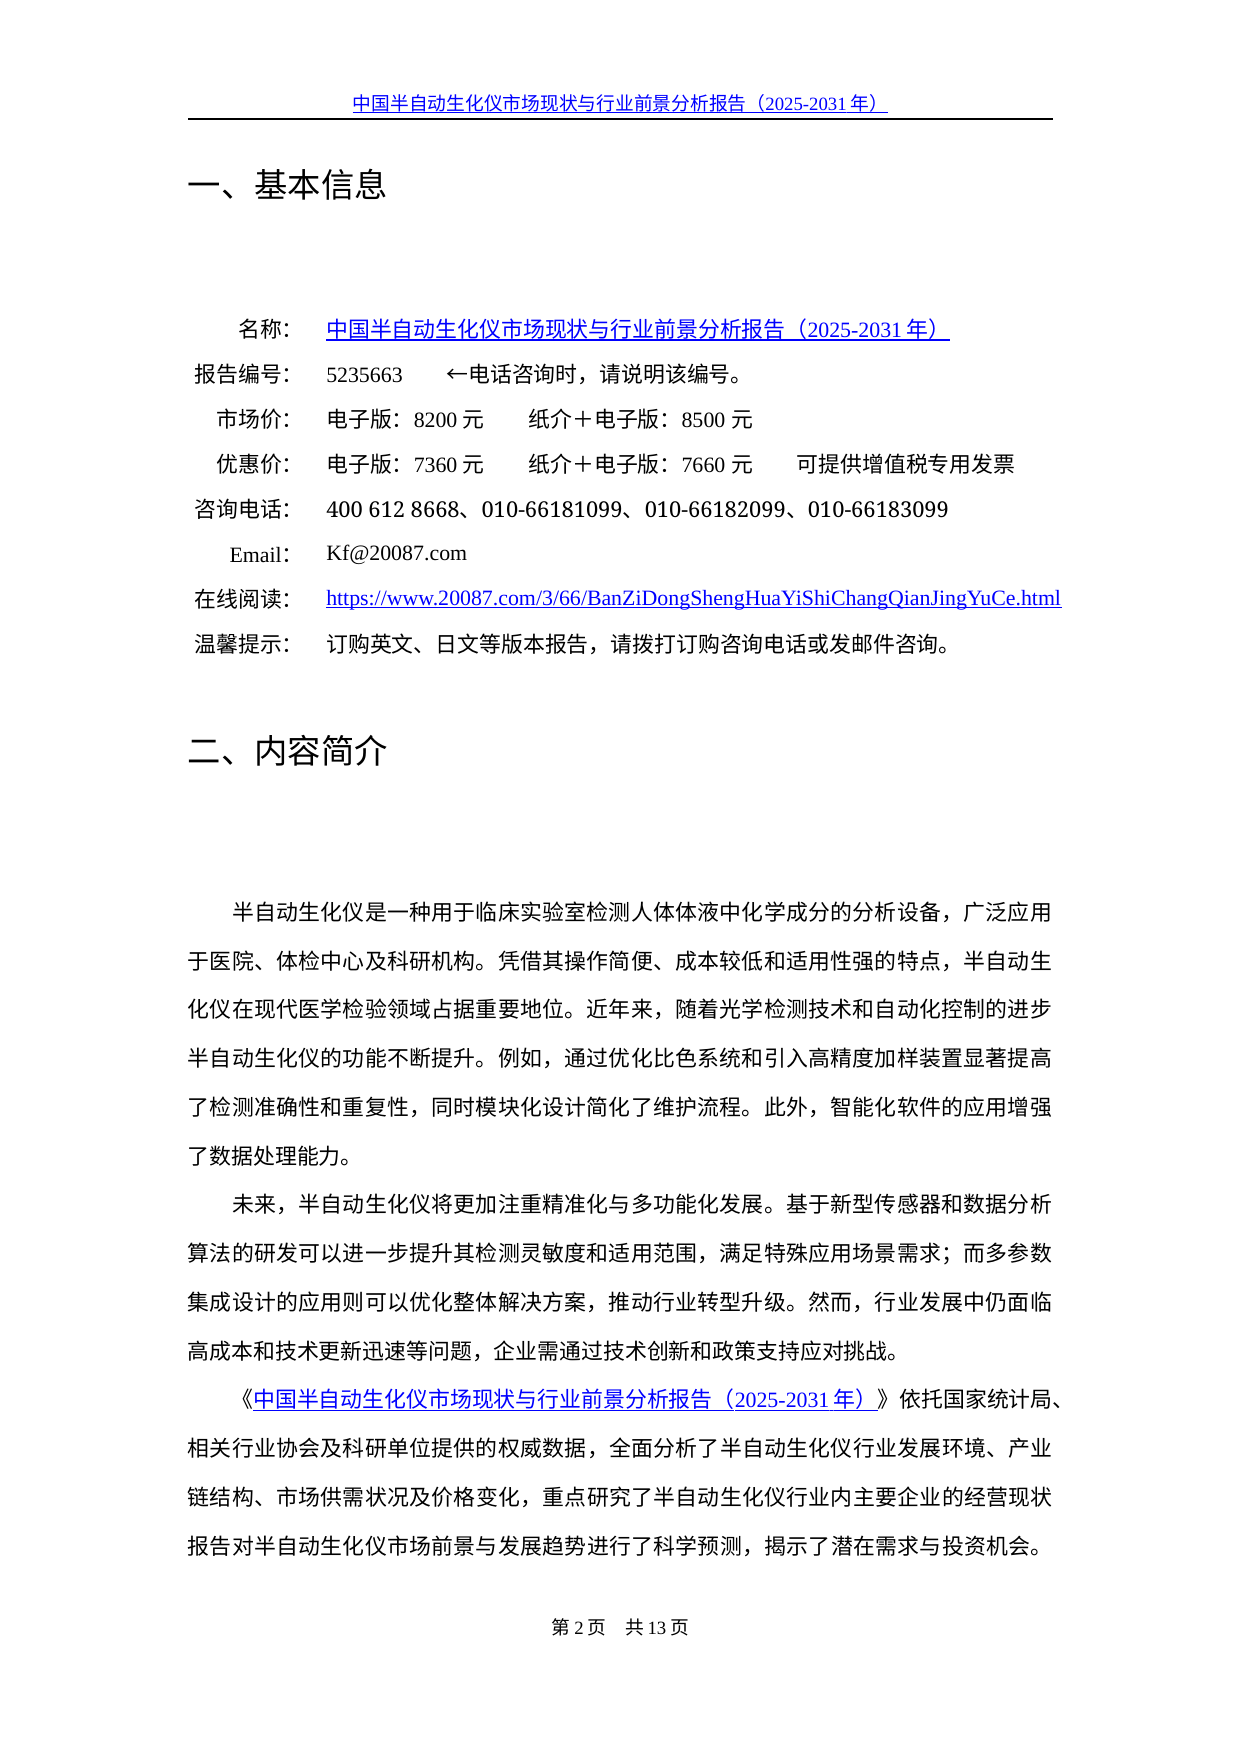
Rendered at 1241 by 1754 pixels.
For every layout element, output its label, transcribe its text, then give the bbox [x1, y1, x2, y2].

table_header 中国半自动生化仪市场现状与行业前景分析报告（2025-2031年） [315, 312, 1073, 357]
table_cell [315, 582, 1073, 627]
title 二、内容简介 [187, 717, 1053, 782]
table_cell 订购英文、日文等版本报告，请拨打订购咨询电话或发邮件咨询。 [315, 627, 1073, 672]
table_cell 5235663 ←电话咨询时，请说明该编号。 [315, 357, 1073, 402]
table_cell 温馨提示： [167, 627, 315, 672]
title 一、基本信息 [187, 150, 1053, 215]
table_cell Email： [167, 537, 315, 582]
table_cell 电子版：8200 元 纸介＋电子版：8500 元 [315, 402, 1073, 447]
table_cell 市场价： [167, 402, 315, 447]
table_cell Kf@20087.com [315, 537, 1073, 582]
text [187, 894, 1053, 1561]
table_cell 电子版：7360 元 纸介＋电子版：7660 元 可提供增值税专用发票 [315, 447, 1073, 492]
table_cell 在线阅读： [167, 582, 315, 627]
table_header 名称： [167, 312, 315, 357]
table_cell 咨询电话： [167, 492, 315, 537]
table_cell 报告编号： [167, 357, 315, 402]
table_cell 400 612 8668、010-66181099、010-66182099、010-66183099 [315, 492, 1073, 537]
table_cell 优惠价： [167, 447, 315, 492]
